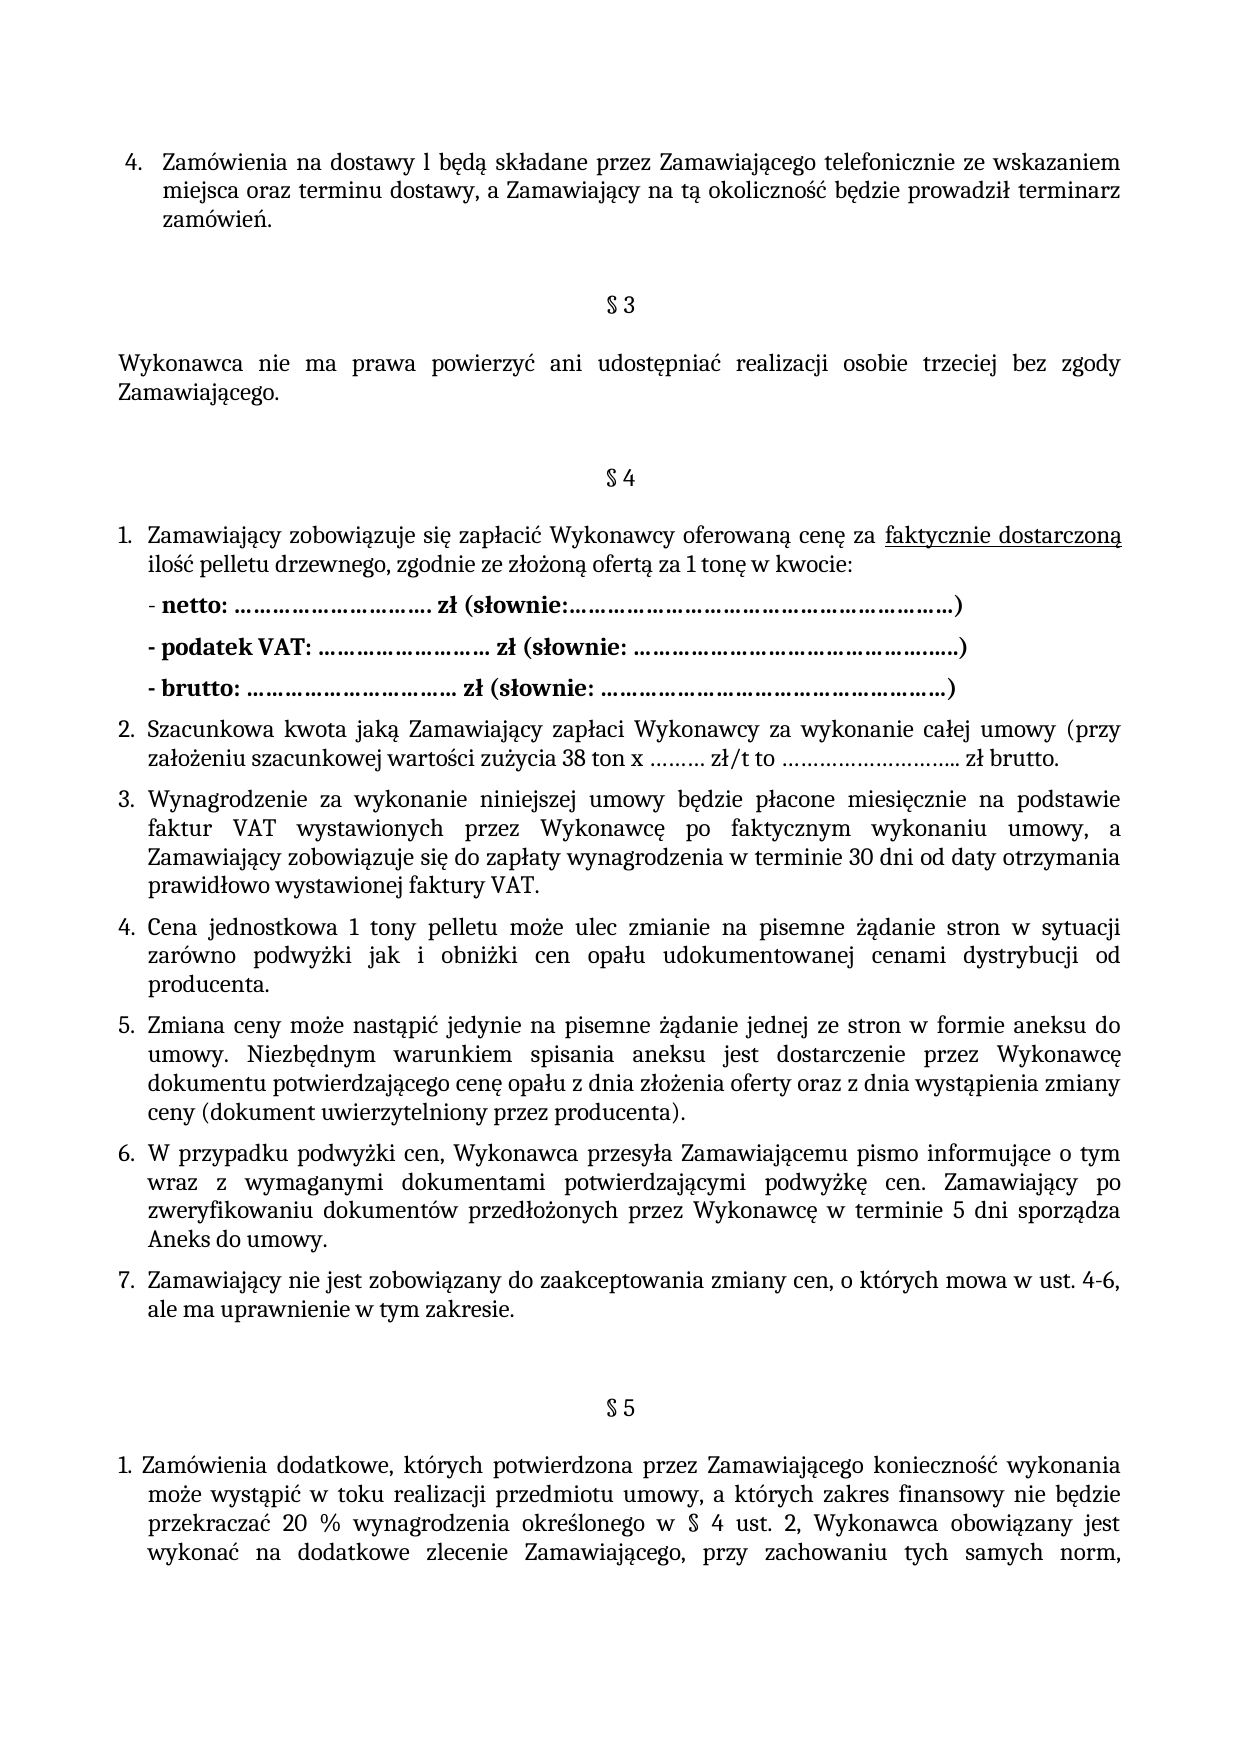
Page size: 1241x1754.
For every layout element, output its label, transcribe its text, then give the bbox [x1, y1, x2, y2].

list Zamawiający zobowiązuje się zapłacić Wykonawcy oferowaną cenę za faktycznie dostarczoną ilość pelletu drzewnego, zgodnie ze złożoną ofertą za 1 tonę w kwocie: [118, 521, 1122, 579]
text § 3 [118, 291, 1122, 320]
text § 4 [118, 464, 1122, 493]
text - netto: …………………………. zł (słownie:……………………………………………………) [148, 591, 1122, 620]
list Zmiana ceny może nastąpić jedynie na pisemne żądanie jednej ze stron w formie aneksu do umowy. Niezbędnym warunkiem spisania aneksu jest dostarczenie przez Wykonawcę dokumentu potwierdzającego cenę opału z dnia złożenia oferty oraz z dnia wystąpienia zmiany ceny (dokument uwierzytelniony przez producenta). [118, 1011, 1122, 1126]
list Wynagrodzenie za wykonanie niniejszej umowy będzie płacone miesięcznie na podstawie faktur VAT wystawionych przez Wykonawcę po faktycznym wykonaniu umowy, a Zamawiający zobowiązuje się do zapłaty wynagrodzenia w terminie 30 dni od daty otrzymania prawidłowo wystawionej faktury VAT. [118, 785, 1122, 900]
list Szacunkowa kwota jaką Zamawiający zapłaci Wykonawcy za wykonanie całej umowy (przy założeniu szacunkowej wartości zużycia 38 ton x ……… zł/t to ……………………….. zł brutto. [118, 715, 1122, 773]
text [118, 1451, 1122, 1566]
text - brutto: …………………………… zł (słownie: ………………………………………………) [148, 674, 1122, 703]
text Wykonawca nie ma prawa powierzyć ani udostępniać realizacji osobie trzeciej bez zgody Zamawiającego. [118, 349, 1122, 406]
list W przypadku podwyżki cen, Wykonawca przesyła Zamawiającemu pismo informujące o tym wraz z wymaganymi dokumentami potwierdzającymi podwyżkę cen. Zamawiający po zweryfikowaniu dokumentów przedłożonych przez Wykonawcę w terminie 5 dni sporządza Aneks do umowy. [118, 1139, 1122, 1254]
list Zamawiający nie jest zobowiązany do zaakceptowania zmiany cen, o których mowa w ust. 4-6, ale ma uprawnienie w tym zakresie. [118, 1266, 1122, 1324]
list Cena jednostkowa 1 tony pelletu może ulec zmianie na pisemne żądanie stron w sytuacji zarówno podwyżki jak i obniżki cen opału udokumentowanej cenami dystrybucji od producenta. [118, 913, 1122, 999]
list Zamówienia na dostawy l będą składane przez Zamawiającego telefonicznie ze wskazaniem miejsca oraz terminu dostawy, a Zamawiający na tą okoliczność będzie prowadził terminarz zamówień. [125, 148, 1122, 234]
text - podatek VAT: ……………………… zł (słownie: ……………………………………….…..) [148, 633, 1122, 661]
text § 5 [118, 1394, 1122, 1423]
